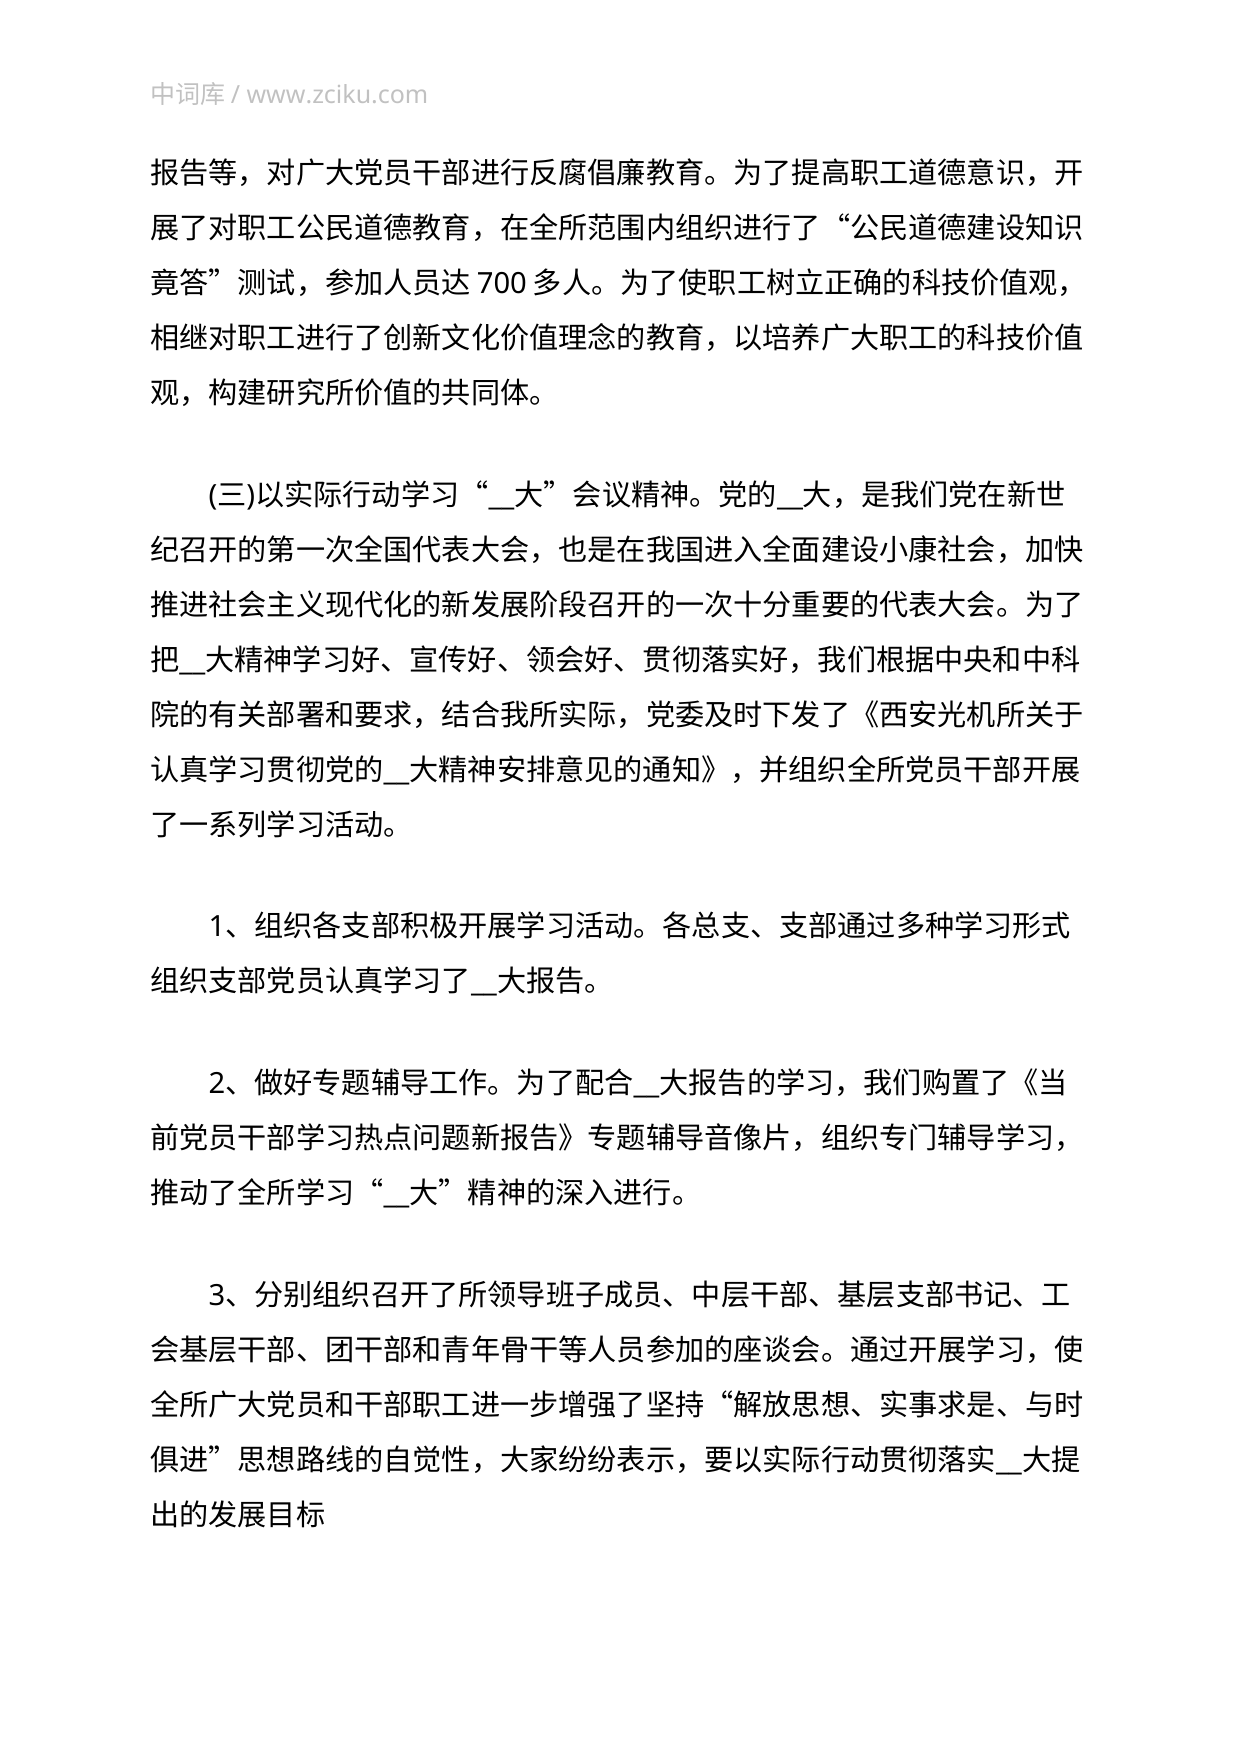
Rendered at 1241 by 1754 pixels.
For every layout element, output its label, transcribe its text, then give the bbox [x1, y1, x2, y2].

text 1、组织各支部积极开展学习活动。各总支、支部通过多种学习形式组织支部党员认真学习了__大报告。 [150, 903, 1090, 1000]
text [150, 150, 1090, 412]
text 2、做好专题辅导工作。为了配合__大报告的学习，我们购置了《当前党员干部学习热点问题新报告》专题辅导音像片，组织专门辅导学习，推动了全所学习“__大”精神的深入进行。 [150, 1060, 1090, 1212]
text (三)以实际行动学习“__大”会议精神。党的__大，是我们党在新世纪召开的第一次全国代表大会，也是在我国进入全面建设小康社会，加快推进社会主义现代化的新发展阶段召开的一次十分重要的代表大会。为了把__大精神学习好、宣传好、领会好、贯彻落实好，我们根据中央和中科院的有关部署和要求，结合我所实际，党委及时下发了《西安光机所关于认真学习贯彻党的__大精神安排意见的通知》，并组织全所党员干部开展了一系列学习活动。 [150, 471, 1090, 843]
text 3、分别组织召开了所领导班子成员、中层干部、基层支部书记、工会基层干部、团干部和青年骨干等人员参加的座谈会。通过开展学习，使全所广大党员和干部职工进一步增强了坚持“解放思想、实事求是、与时俱进”思想路线的自觉性，大家纷纷表示，要以实际行动贯彻落实__大提出的发展目标 [150, 1272, 1090, 1534]
